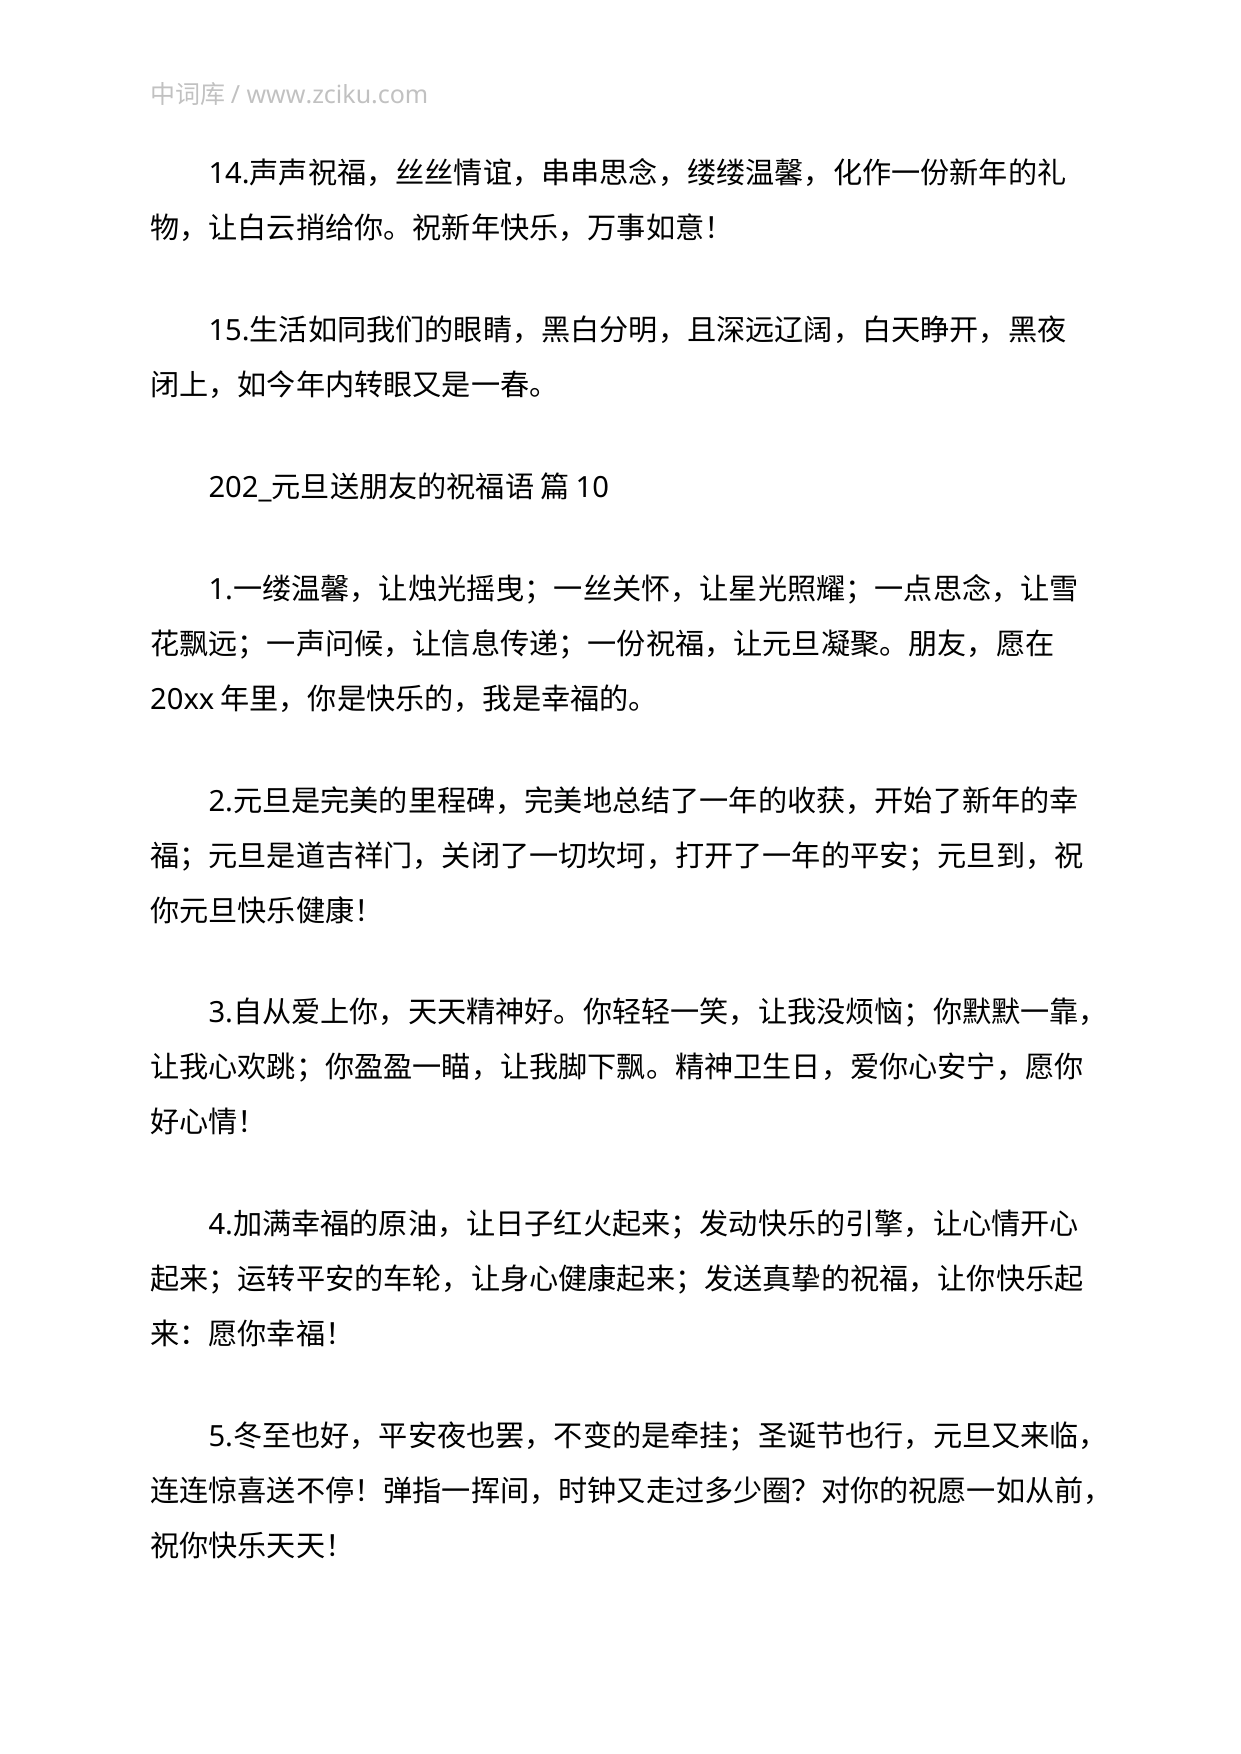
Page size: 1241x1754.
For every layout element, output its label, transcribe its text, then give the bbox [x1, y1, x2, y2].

text 1.一缕温馨，让烛光摇曳；一丝关怀，让星光照耀；一点思念，让雪花飘远；一声问候，让信息传递；一份祝福，让元旦凝聚。朋友，愿在20xx年里，你是快乐的，我是幸福的。 [150, 566, 1090, 718]
text 4.加满幸福的原油，让日子红火起来；发动快乐的引擎，让心情开心起来；运转平安的车轮，让身心健康起来；发送真挚的祝福，让你快乐起来：愿你幸福！ [150, 1201, 1090, 1353]
text 2.元旦是完美的里程碑，完美地总结了一年的收获，开始了新年的幸福；元旦是道吉祥门，关闭了一切坎坷，打开了一年的平安；元旦到，祝你元旦快乐健康！ [150, 777, 1090, 929]
text 3.自从爱上你，天天精神好。你轻轻一笑，让我没烦恼；你默默一靠，让我心欢跳；你盈盈一瞄，让我脚下飘。精神卫生日，爱你心安宁，愿你好心情！ [150, 989, 1090, 1141]
text 14.声声祝福，丝丝情谊，串串思念，缕缕温馨，化作一份新年的礼物，让白云捎给你。祝新年快乐，万事如意！ [150, 150, 1090, 247]
text 202_元旦送朋友的祝福语 篇10 [150, 463, 1090, 506]
text 5.冬至也好，平安夜也罢，不变的是牵挂；圣诞节也行，元旦又来临，连连惊喜送不停！弹指一挥间，时钟又走过多少圈？对你的祝愿一如从前，祝你快乐天天！ [150, 1412, 1090, 1564]
text 15.生活如同我们的眼睛，黑白分明，且深远辽阔，白天睁开，黑夜闭上，如今年内转眼又是一春。 [150, 307, 1090, 404]
